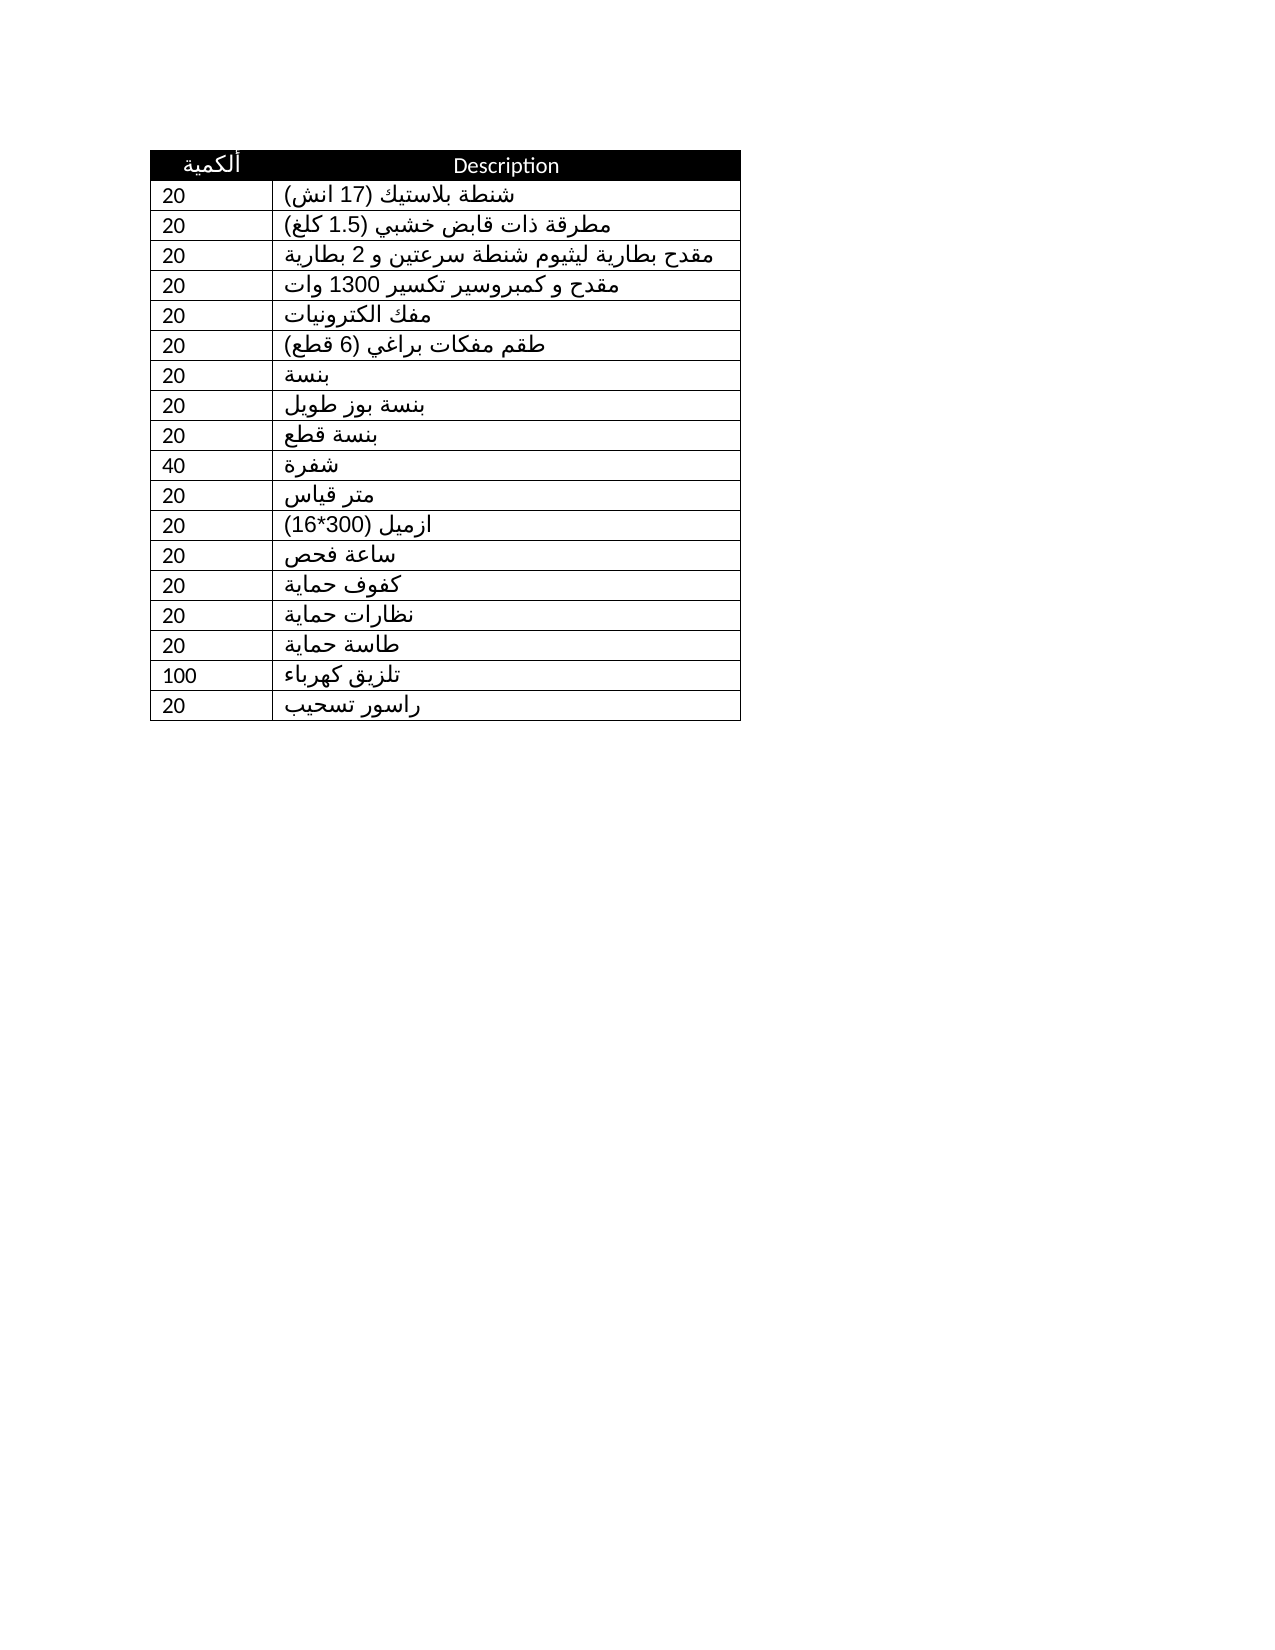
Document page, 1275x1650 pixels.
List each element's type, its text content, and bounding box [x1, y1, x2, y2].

table_cell 20 [151, 541, 272, 570]
table_cell 20 [151, 691, 272, 720]
table_cell 20 [151, 601, 272, 630]
table_cell 20 [151, 241, 272, 270]
table_cell ازميل (300*16) [273, 511, 740, 540]
table_cell 20 [151, 391, 272, 420]
table_cell شفرة [273, 451, 740, 480]
table_cell طاسة حماية [273, 631, 740, 660]
table_cell بنسة بوز طويل [273, 391, 740, 420]
table_cell 20 [151, 631, 272, 660]
table_cell 100 [151, 661, 272, 690]
table_cell مفك الكترونيات [273, 301, 740, 330]
table_cell 20 [151, 421, 272, 450]
table_cell 20 [151, 511, 272, 540]
table_cell 20 [151, 301, 272, 330]
table_cell ساعة فحص [273, 541, 740, 570]
table_cell 40 [151, 451, 272, 480]
table_cell 20 [151, 571, 272, 600]
table_cell تلزيق كهرباء [273, 661, 740, 690]
table_cell 20 [151, 181, 272, 210]
table_cell بنسة قطع [273, 421, 740, 450]
table_cell 20 [151, 211, 272, 240]
table_cell شنطة بلاستيك (17 انش) [273, 181, 740, 210]
table_cell متر قياس [273, 481, 740, 510]
table_cell 20 [151, 271, 272, 300]
table_header Description [273, 151, 740, 180]
table_cell 20 [151, 361, 272, 390]
table_header ألكمية [151, 151, 272, 180]
table_cell 20 [151, 481, 272, 510]
table_cell مطرقة ذات قابض خشبي (1.5 كلغ) [273, 211, 740, 240]
table_cell نظارات حماية [273, 601, 740, 630]
table_cell مقدح و كمبروسير تكسير 1300 وات [273, 271, 740, 300]
table_cell راسور تسحيب [273, 691, 740, 720]
table_cell بنسة [273, 361, 740, 390]
table_cell كفوف حماية [273, 571, 740, 600]
table_cell 20 [151, 331, 272, 360]
table_cell طقم مفكات براغي (6 قطع) [273, 331, 740, 360]
table_cell مقدح بطارية ليثيوم شنطة سرعتين و 2 بطارية [273, 241, 740, 270]
